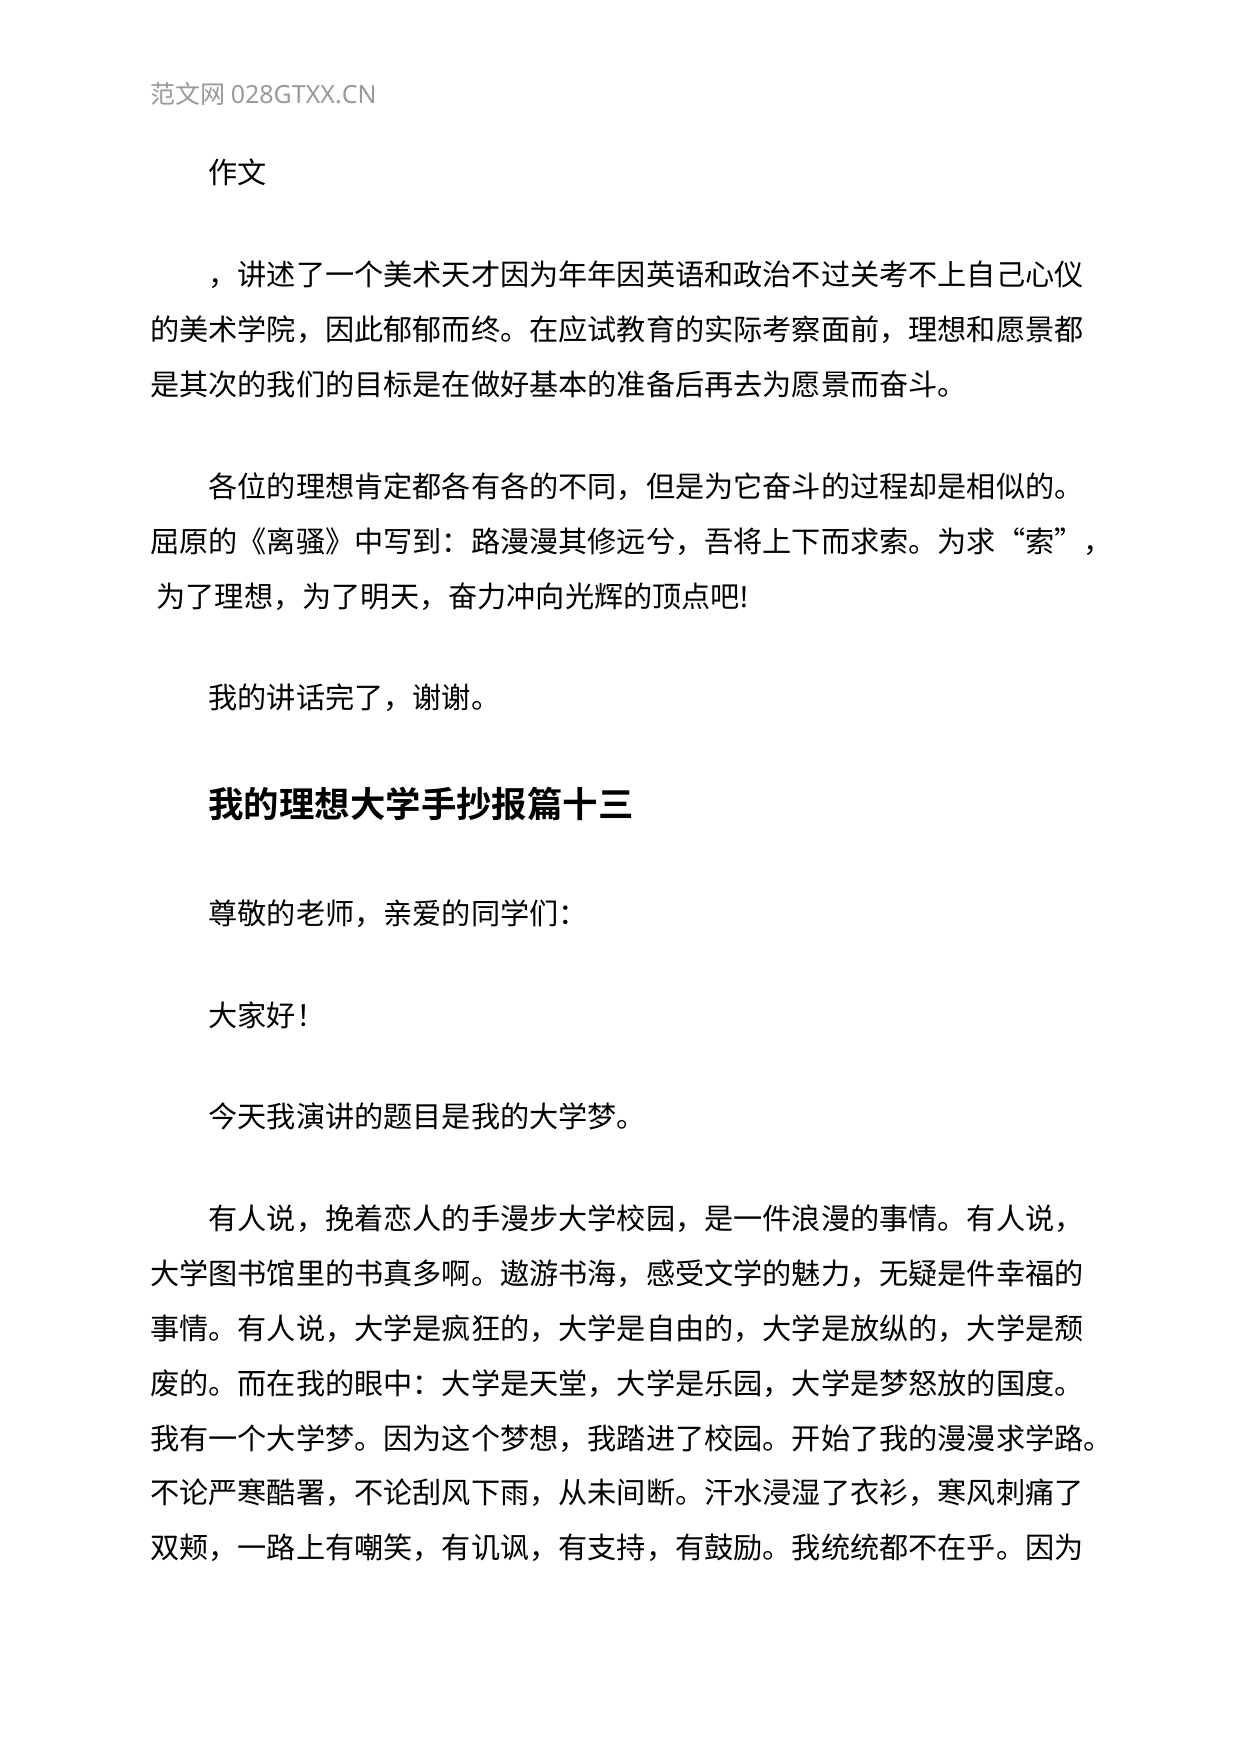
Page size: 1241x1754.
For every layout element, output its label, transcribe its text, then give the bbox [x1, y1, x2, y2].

text 尊敬的老师，亲爱的同学们： [150, 890, 1090, 933]
text 我的讲话完了，谢谢。 [150, 675, 1090, 717]
text 各位的理想肯定都各有各的不同，但是为它奋斗的过程却是相似的。屈原的《离骚》中写到：路漫漫其修远兮，吾将上下而求索。为求“索”， 为了理想，为了明天，奋力冲向光辉的顶点吧! [150, 463, 1090, 616]
text 我的理想大学手抄报篇十三 [150, 777, 1090, 828]
text 作文 [150, 150, 1090, 192]
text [150, 1196, 1090, 1567]
text 今天我演讲的题目是我的大学梦。 [150, 1094, 1090, 1136]
text ，讲述了一个美术天才因为年年因英语和政治不过关考不上自己心仪的美术学院，因此郁郁而终。在应试教育的实际考察面前，理想和愿景都是其次的我们的目标是在做好基本的准备后再去为愿景而奋斗。 [150, 252, 1090, 404]
text 大家好！ [150, 992, 1090, 1034]
